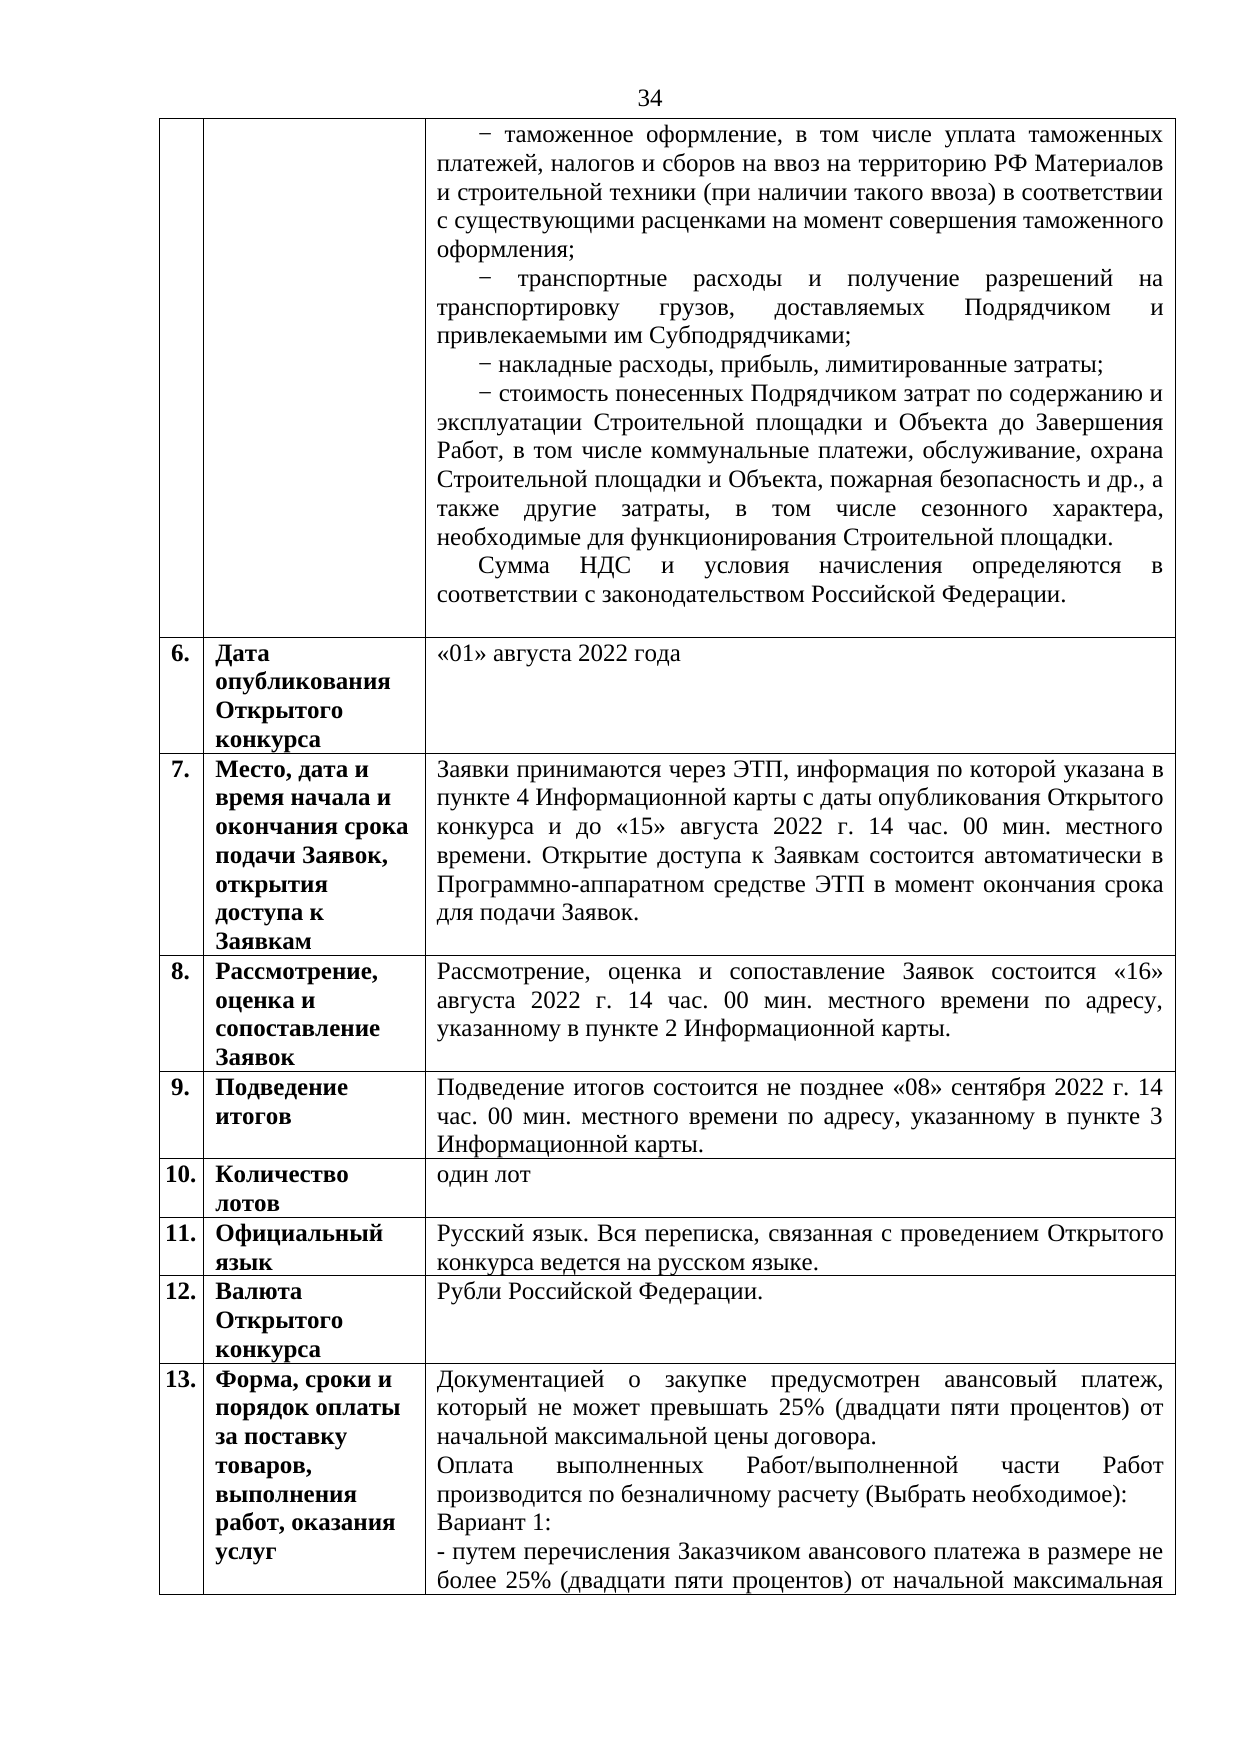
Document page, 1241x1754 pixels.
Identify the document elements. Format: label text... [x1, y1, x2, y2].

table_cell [426, 119, 1175, 637]
table_cell Заявки принимаются через ЭТП, информация по которой указана в пункте 4 Информационной карты с даты опубликования Открытого конкурса и до «15» августа 2022 г. 14 час. 00 мин. местного времени. Открытие доступа к Заявкам состоится автоматически в Программно-аппаратном средстве ЭТП в момент окончания срока для подачи Заявок. [426, 754, 1175, 955]
table_cell один лот [426, 1159, 1175, 1217]
table_cell Подведение итогов [204, 1072, 425, 1158]
table_cell Количество лотов [204, 1159, 425, 1217]
table_cell 13. [160, 1364, 203, 1594]
table_cell Подведение итогов состоится не позднее «08» сентября 2022 г. 14 час. 00 мин. местного времени по адресу, указанному в пункте 3 Информационной карты. [426, 1072, 1175, 1158]
table_cell 9. [160, 1072, 203, 1158]
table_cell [204, 119, 425, 637]
table_cell 7. [160, 754, 203, 955]
table_cell «01» августа 2022 года [426, 638, 1175, 753]
table_cell 10. [160, 1159, 203, 1217]
table_cell Дата опубликования Открытого конкурса [204, 638, 425, 753]
table_cell 5. [160, 119, 203, 637]
table_cell Рубли Российской Федерации. [426, 1276, 1175, 1363]
table_cell Рассмотрение, оценка и сопоставление Заявок состоится «16» августа 2022 г. 14 час. 00 мин. местного времени по адресу, указанному в пункте 2 Информационной карты. [426, 956, 1175, 1071]
table_cell Официальный язык [204, 1218, 425, 1275]
table_cell Валюта Открытого конкурса [204, 1276, 425, 1363]
table_cell 8. [160, 956, 203, 1071]
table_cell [204, 1364, 425, 1594]
table_cell 6. [160, 638, 203, 753]
table_cell 11. [160, 1218, 203, 1275]
table_cell Место, дата и время начала и окончания срока подачи Заявок, открытия доступа к Заявкам [204, 754, 425, 955]
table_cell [426, 1364, 1175, 1594]
table_cell Рассмотрение, оценка и сопоставление Заявок [204, 956, 425, 1071]
table_cell 12. [160, 1276, 203, 1363]
table_cell Русский язык. Вся переписка, связанная с проведением Открытого конкурса ведется на русском языке. [426, 1218, 1175, 1275]
